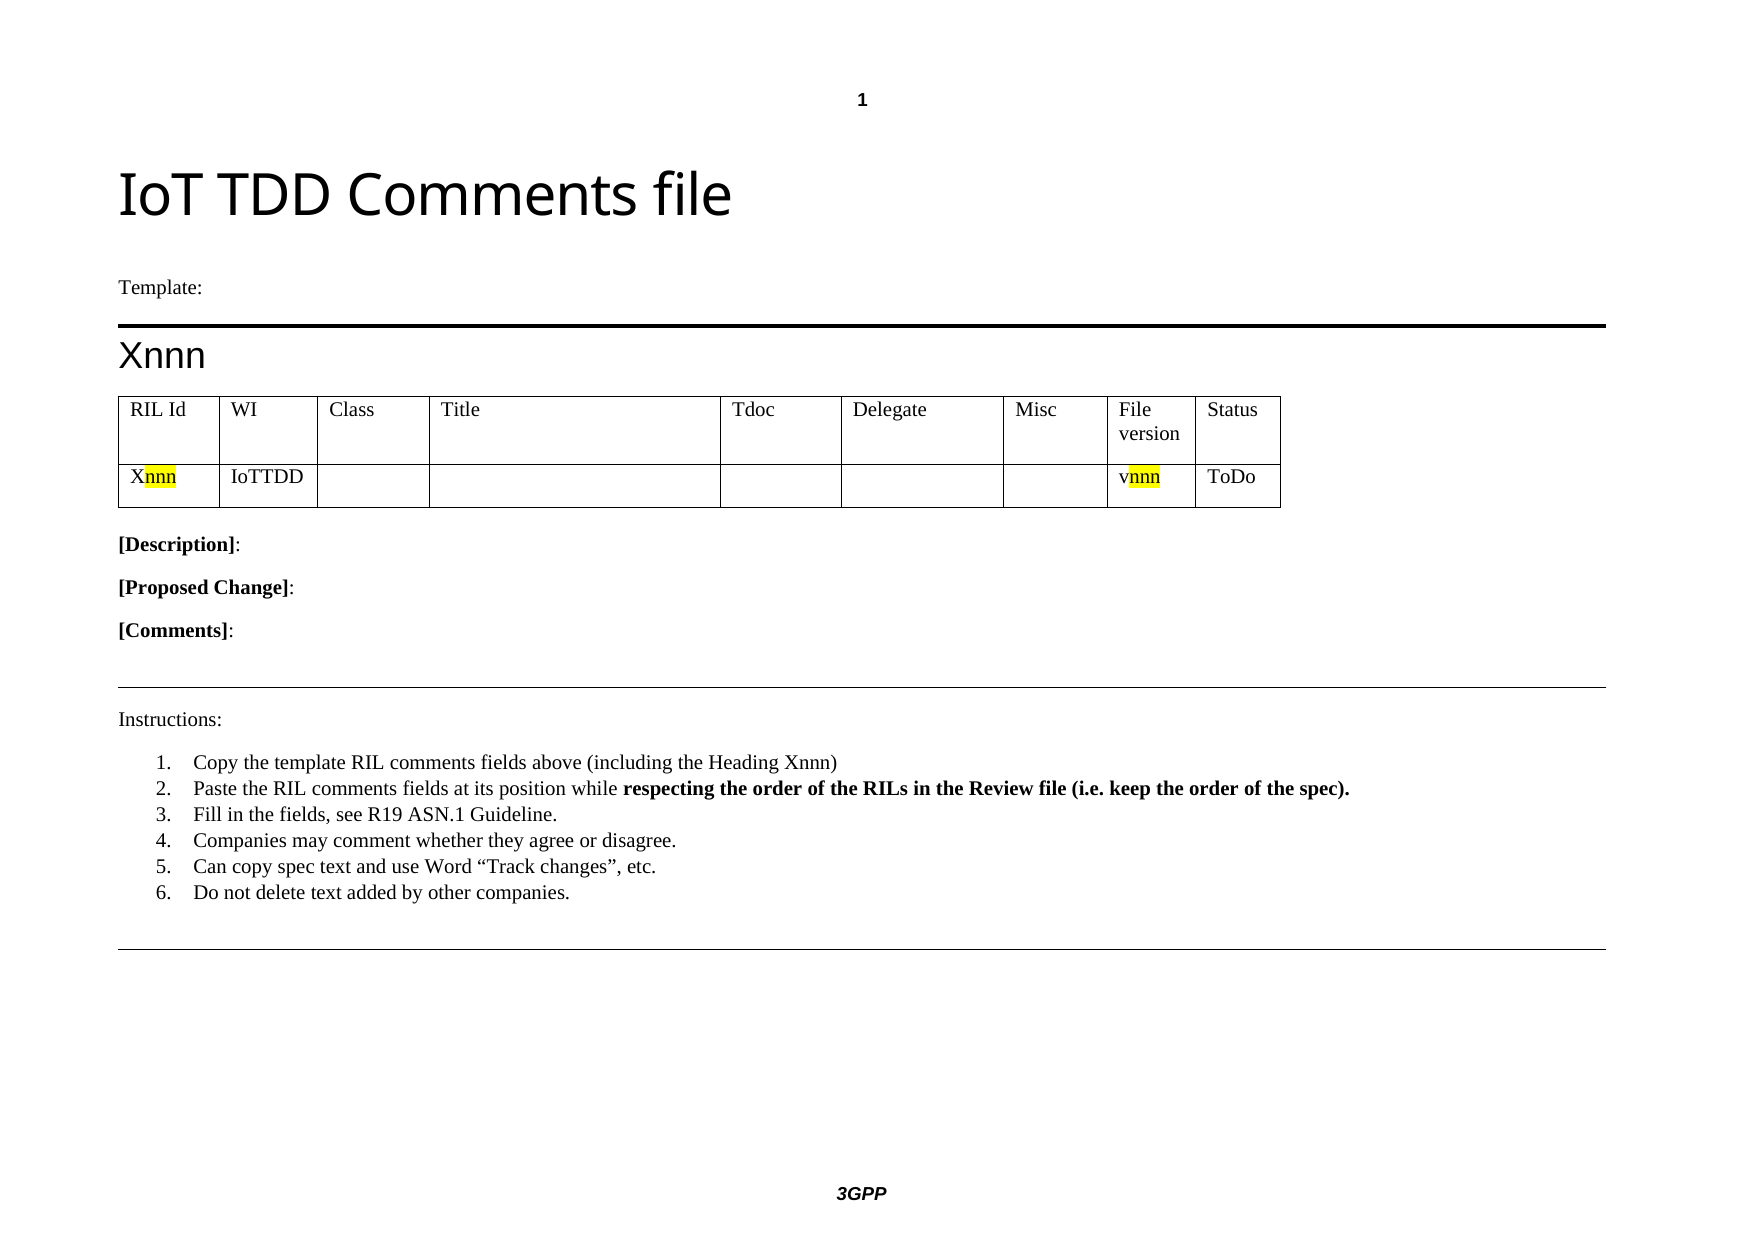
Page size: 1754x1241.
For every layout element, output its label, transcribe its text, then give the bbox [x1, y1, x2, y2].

table_cell ToDo [1196, 465, 1280, 507]
list Copy the template RIL comments fields above (including the Heading Xnnn) [156, 750, 1606, 774]
list Can copy spec text and use Word “Track changes”, etc. [156, 854, 1606, 878]
list Fill in the fields, see R19 ASN.1 Guideline. [156, 802, 1606, 826]
subtitle Xnnn [118, 328, 1606, 377]
table_cell IoTTDD [220, 465, 317, 507]
text [Description]: [118, 508, 1606, 556]
table_header Tdoc [721, 397, 841, 463]
table_header Delegate [842, 397, 1003, 463]
text Instructions: [118, 707, 1606, 731]
text [Comments]: [118, 618, 1606, 642]
table_header RIL Id [119, 397, 219, 463]
text Template: [118, 275, 1606, 299]
list Do not delete text added by other companies. [156, 880, 1606, 904]
table_header Title [430, 397, 720, 463]
table_cell [721, 465, 841, 507]
table_cell [842, 465, 1003, 507]
table_header File version [1108, 397, 1195, 463]
table_cell [1004, 465, 1107, 507]
text [Proposed Change]: [118, 575, 1606, 599]
table_cell vnnn [1108, 465, 1195, 507]
list Companies may comment whether they agree or disagree. [156, 828, 1606, 852]
table_header Misc [1004, 397, 1107, 463]
table_cell Xnnn [119, 465, 219, 507]
title IoT TDD Comments file [118, 153, 1606, 232]
table_header Class [318, 397, 429, 463]
table_cell [430, 465, 720, 507]
list Paste the RIL comments fields at its position while respecting the order of the RILs in the Review file (i.e. keep the order of the spec). [156, 776, 1606, 800]
table_header WI [220, 397, 317, 463]
table_header Status [1196, 397, 1280, 463]
table_cell [318, 465, 429, 507]
